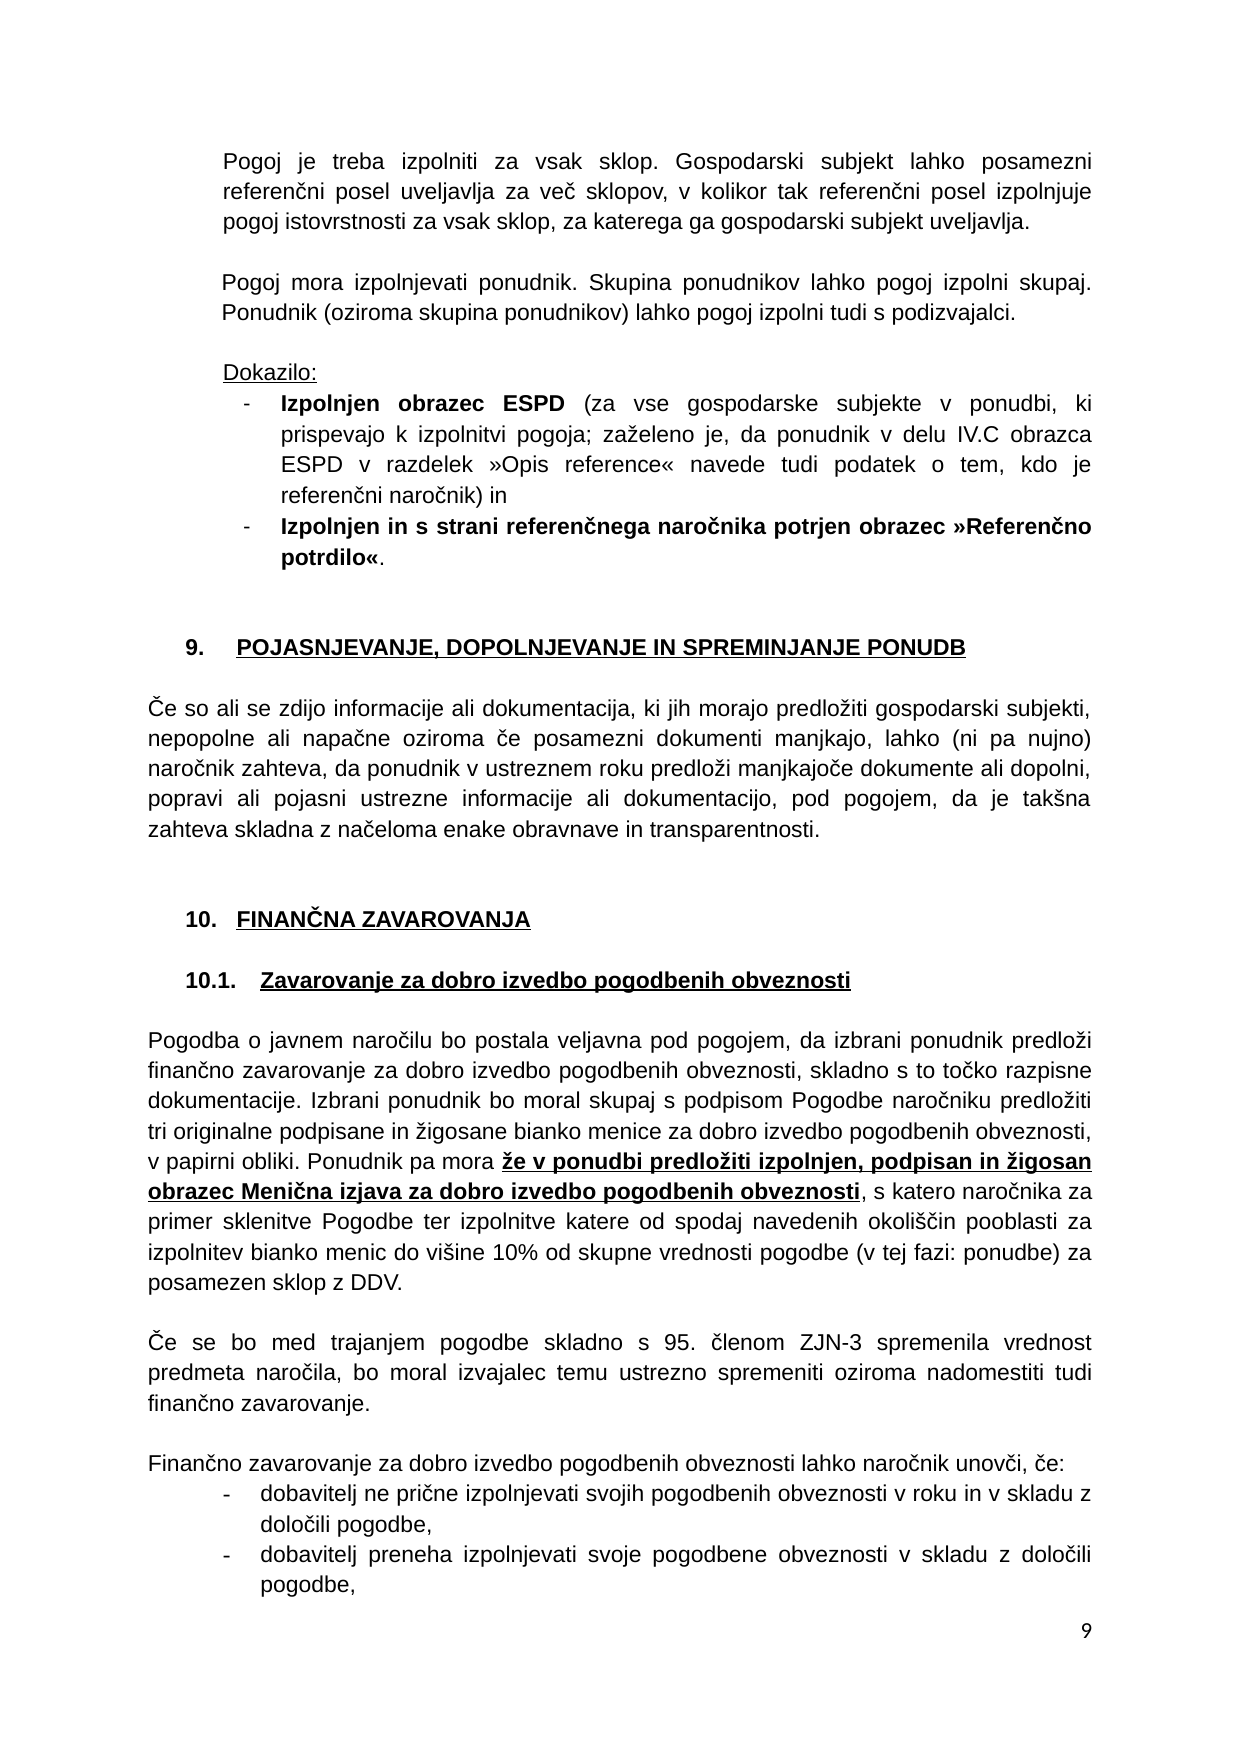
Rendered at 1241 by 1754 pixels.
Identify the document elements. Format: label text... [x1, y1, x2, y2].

list Pogoj je treba izpolniti za vsak sklop. Gospodarski subjekt lahko posamezni referenčni posel uveljavlja za več sklopov, v kolikor tak referenčni posel izpolnjuje pogoj istovrstnosti za vsak sklop, za katerega ga gospodarski subjekt uveljavlja. [223, 148, 1092, 234]
list dobavitelj preneha izpolnjevati svoje pogodbene obveznosti v skladu z določili pogodbe, [223, 1541, 1092, 1597]
subtitle POJASNJEVANJE, DOPOLNJEVANJE IN SPREMINJANJE PONUDB [185, 634, 1092, 661]
text Če so ali se zdijo informacije ali dokumentacija, ki jih morajo predložiti gospodarski subjekti, nepopolne ali napačne oziroma če posamezni dokumenti manjkajo, lahko (ni pa nujno) naročnik zahteva, da ponudnik v ustreznem roku predloži manjkajoče dokumente ali dopolni, popravi ali pojasni ustrezne informacije ali dokumentacijo, pod pogojem, da je takšna zahteva skladna z načeloma enake obravnave in transparentnosti. [148, 695, 1092, 842]
list Izpolnjen in s strani referenčnega naročnika potrjen obrazec »Referenčno potrdilo«. [243, 512, 1092, 570]
subtitle Zavarovanje za dobro izvedbo pogodbenih obveznosti [185, 967, 1092, 993]
list Dokazilo: [223, 359, 1092, 386]
text Finančno zavarovanje za dobro izvedbo pogodbenih obveznosti lahko naročnik unovči, če: [148, 1450, 1092, 1476]
text Če se bo med trajanjem pogodbe skladno s 95. členom ZJN-3 spremenila vrednost predmeta naročila, bo moral izvajalec temu ustrezno spremeniti oziroma nadomestiti tudi finančno zavarovanje. [148, 1329, 1092, 1416]
list dobavitelj ne prične izpolnjevati svojih pogodbenih obveznosti v roku in v skladu z določili pogodbe, [223, 1480, 1092, 1537]
text Pogoj mora izpolnjevati ponudnik. Skupina ponudnikov lahko pogoj izpolni skupaj. Ponudnik (oziroma skupina ponudnikov) lahko pogoj izpolni tudi s podizvajalci. [221, 268, 1092, 325]
subtitle FINANČNA ZAVAROVANJA [185, 906, 1092, 933]
list Izpolnjen obrazec ESPD (za vse gospodarske subjekte v ponudbi, ki prispevajo k izpolnitvi pogoja; zaželeno je, da ponudnik v delu IV.C obrazca ESPD v razdelek »Opis reference« navede tudi podatek o tem, kdo je referenčni naročnik) in [243, 389, 1092, 508]
text Pogodba o javnem naročilu bo postala veljavna pod pogojem, da izbrani ponudnik predloži finančno zavarovanje za dobro izvedbo pogodbenih obveznosti, skladno s to točko razpisne dokumentacije. Izbrani ponudnik bo moral skupaj s podpisom Pogodbe naročniku predložiti tri originalne podpisane in žigosane bianko menice za dobro izvedbo pogodbenih obveznosti, v papirni obliki. Ponudnik pa mora že v ponudbi predložiti izpolnjen, podpisan in žigosan obrazec Menična izjava za dobro izvedbo pogodbenih obveznosti, s katero naročnika za primer sklenitve Pogodbe ter izpolnitve katere od spodaj navedenih okoliščin pooblasti za izpolnitev bianko menic do višine 10% od skupne vrednosti pogodbe (v tej fazi: ponudbe) za posamezen sklop z DDV. [148, 1084, 1092, 1295]
